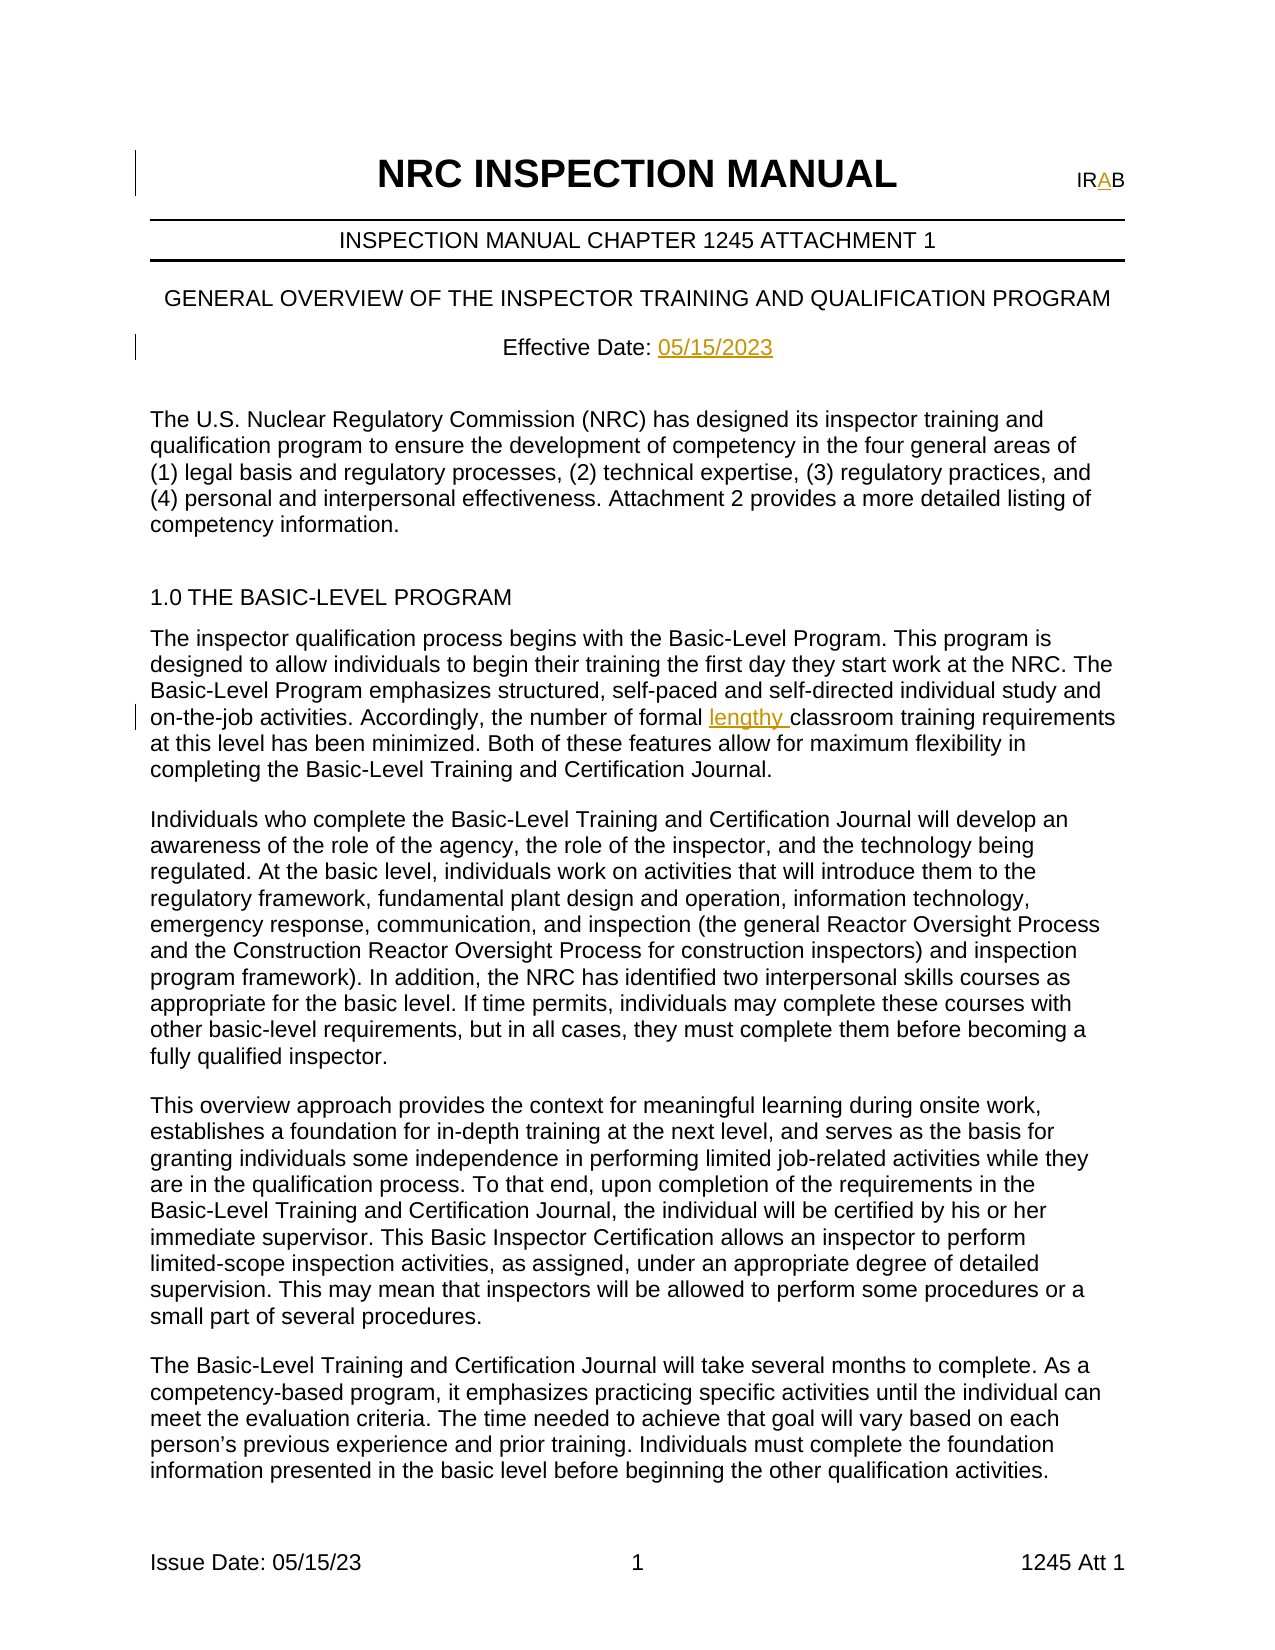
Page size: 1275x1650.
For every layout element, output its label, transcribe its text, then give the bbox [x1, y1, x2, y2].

text INSPECTION MANUAL CHAPTER 1245 ATTACHMENT 1 [150, 221, 1125, 259]
text The U.S. Nuclear Regulatory Commission (NRC) has designed its inspector training and qualification program to ensure the development of competency in the four general areas of (1) legal basis and regulatory processes, (2) technical expertise, (3) regulatory practices, and (4) personal and interpersonal effectiveness. Attachment 2 provides a more detailed listing of competency information. [150, 406, 1125, 538]
title GENERAL OVERVIEW OF THE INSPECTOR TRAINING AND QUALIFICATION PROGRAM [150, 284, 1125, 311]
text This overview approach provides the context for meaningful learning during onsite work, establishes a foundation for in-depth training at the next level, and serves as the basis for granting individuals some independence in performing limited job-related activities while they are in the qualification process. To that end, upon completion of the requirements in the Basic-Level Training and Certification Journal, the individual will be certified by his or her immediate supervisor. This Basic Inspector Certification allows an inspector to perform limited-scope inspection activities, as assigned, under an appropriate degree of detailed supervision. This may mean that inspectors will be allowed to perform some procedures or a small part of several procedures. [150, 1092, 1125, 1329]
text Individuals who complete the Basic-Level Training and Certification Journal will develop an awareness of the role of the agency, the role of the inspector, and the technology being regulated. At the basic level, individuals work on activities that will introduce them to the regulatory framework, fundamental plant design and operation, information technology, emergency response, communication, and inspection (the general Reactor Oversight Process and the Construction Reactor Oversight Process for construction inspectors) and inspection program framework). In addition, the NRC has identified two interpersonal skills courses as appropriate for the basic level. If time permits, individuals may complete these courses with other basic-level requirements, but in all cases, they must complete them before becoming a fully qualified inspector. [150, 806, 1125, 1069]
text Effective Date: [150, 334, 1125, 360]
text NRC INSPECTION MANUAL IRB [150, 150, 1125, 196]
text The inspector qualification process begins with the Basic-Level Program. This program is designed to allow individuals to begin their training the first day they start work at the NRC. The Basic-Level Program emphasizes structured, self-paced and self-directed individual study and on-the-job activities. Accordingly, the number of formal classroom training requirements at this level has been minimized. Both of these features allow for maximum flexibility in completing the Basic-Level Training and Certification Journal. [150, 624, 1125, 783]
subtitle 1.0 THE BASIC-LEVEL PROGRAM [150, 583, 1125, 610]
text The Basic-Level Training and Certification Journal will take several months to complete. As a competency-based program, it emphasizes practicing specific activities until the individual can meet the evaluation criteria. The time needed to achieve that goal will vary based on each person’s previous experience and prior training. Individuals must complete the foundation information presented in the basic level before beginning the other qualification activities. [150, 1352, 1125, 1484]
